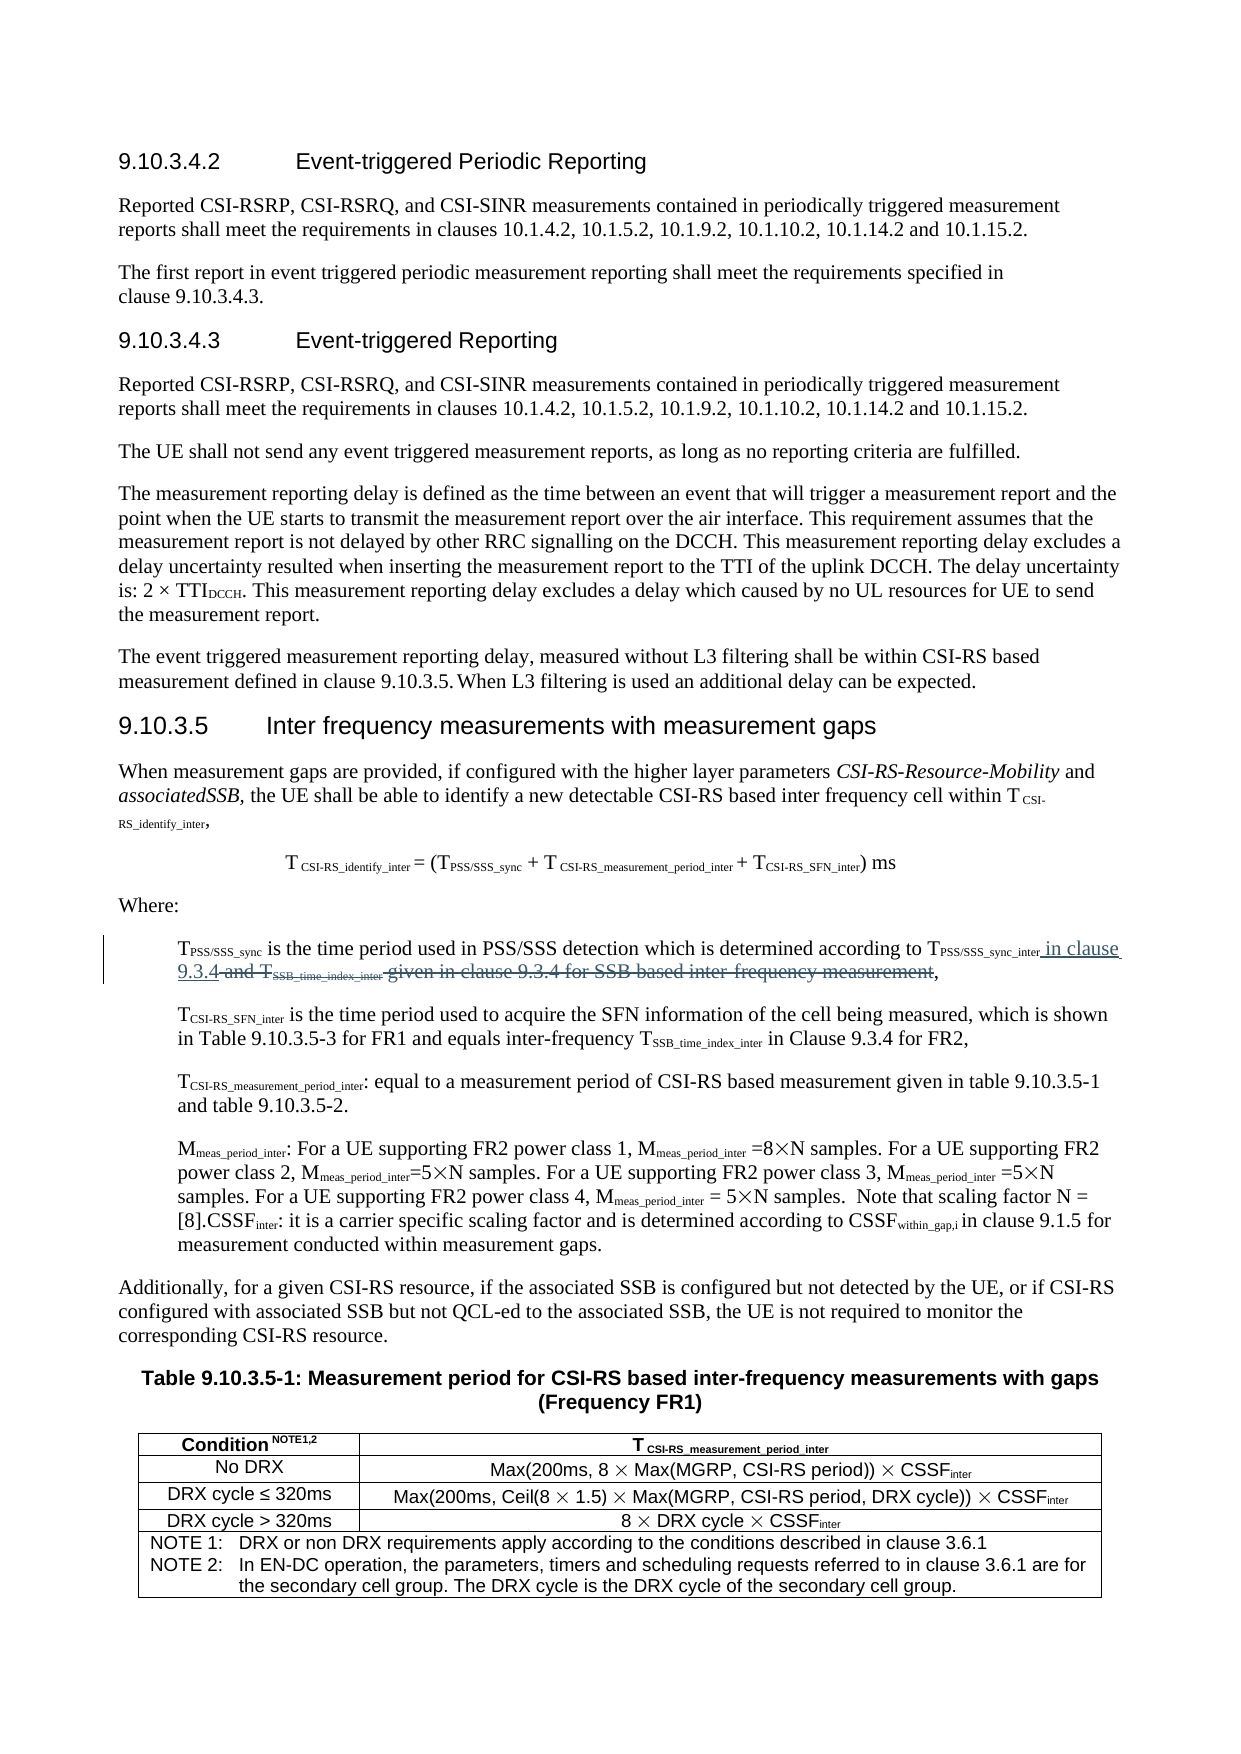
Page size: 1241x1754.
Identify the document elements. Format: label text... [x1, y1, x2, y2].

text Where: [118, 893, 1122, 917]
text When measurement gaps are provided, if configured with the higher layer parameters CSI-RS-Resource-Mobility and associatedSSB, the UE shall be able to identify a new detectable CSI-RS based inter frequency cell within T CSI-RS_identify_inter, [118, 759, 1122, 831]
text Additionally, for a given CSI-RS resource, if the associated SSB is configured but not detected by the UE, or if CSI-RS configured with associated SSB but not QCL-ed to the associated SSB, the UE is not required to monitor the corresponding CSI-RS resource. [118, 1275, 1122, 1347]
text TCSI-RS_SFN_inter is the time period used to acquire the SFN information of the cell being measured, which is shown in Table 9.10.3.5-3 for FR1 and equals inter-frequency TSSB_time_index_inter in Clause 9.3.4 for FR2, [148, 1002, 1122, 1050]
table_cell DRX cycle > 320ms [139, 1510, 359, 1531]
table_cell Max(200ms, 8 Max(MGRP, CSI-RS period)) CSSFinter [360, 1456, 1101, 1482]
text TCSI-RS_measurement_period_inter: equal to a measurement period of CSI-RS based measurement given in table 9.10.3.5-1 and table 9.10.3.5-2. [148, 1069, 1122, 1117]
table_cell DRX cycle ≤ 320ms [139, 1483, 359, 1508]
table_header Condition NOTE1,2 [139, 1434, 359, 1455]
table_cell No DRX [139, 1456, 359, 1482]
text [118, 193, 1122, 241]
subtitle 9.10.3.4.3 Event-triggered Reporting [118, 327, 1122, 353]
table_cell 8 DRX cycle CSSFinter [360, 1510, 1101, 1531]
text T CSI-RS_identify_inter = (TPSS/SSS_sync + T CSI-RS_measurement_period_inter + TCSI-RS_SFN_inter) ms [118, 850, 1122, 874]
subtitle 9.10.3.5 Inter frequency measurements with measurement gaps [118, 711, 1122, 740]
text Mmeas_period_inter: For a UE supporting FR2 power class 1, Mmeas_period_inter =8N samples. For a UE supporting FR2 power class 2, Mmeas_period_inter=5N samples. For a UE supporting FR2 power class 3, Mmeas_period_inter =5N samples. For a UE supporting FR2 power class 4, Mmeas_period_inter = 5N samples. Note that scaling factor N = [8]. CSSFinter: it is a carrier specific scaling factor and is determined according to CSSFwithin_gap,i in clause 9.1.5 for measurement conducted within measurement gaps. [148, 1136, 1122, 1256]
text TPSS/SSS_sync is the time period used in PSS/SSS detection which is determined according to TPSS/SSS_sync_inter, [148, 935, 1122, 983]
text The event triggered measurement reporting delay, measured without L3 filtering shall be within CSI-RS based measurement defined in clause 9.10.3.5. When L3 filtering is used an additional delay can be expected. [118, 644, 1122, 693]
text Table 9.10.3.5-1: Measurement period for CSI-RS based inter-frequency measurements with gaps (Frequency FR1) [118, 1366, 1122, 1414]
text The measurement reporting delay is defined as the time between an event that will trigger a measurement report and the point when the UE starts to transmit the measurement report over the air interface. This requirement assumes that the measurement report is not delayed by other RRC signalling on the DCCH. This measurement reporting delay excludes a delay uncertainty resulted when inserting the measurement report to the TTI of the uplink DCCH. The delay uncertainty is: 2 × TTIDCCH. This measurement reporting delay excludes a delay which caused by no UL resources for UE to send the measurement report. [118, 481, 1122, 626]
text The UE shall not send any event triggered measurement reports, as long as no reporting criteria are fulfilled. [118, 438, 1122, 463]
subtitle 9.10.3.4.2 Event-triggered Periodic Reporting [118, 148, 1122, 174]
text The first report in event triggered periodic measurement reporting shall meet the requirements specified in clause 9.10.3.4.3. [118, 260, 1122, 308]
table_header T CSI-RS_measurement_period_inter [360, 1434, 1101, 1455]
table_cell Max(200ms, Ceil(8 1.5) Max(MGRP, CSI-RS period, DRX cycle)) CSSFinter [360, 1483, 1101, 1508]
